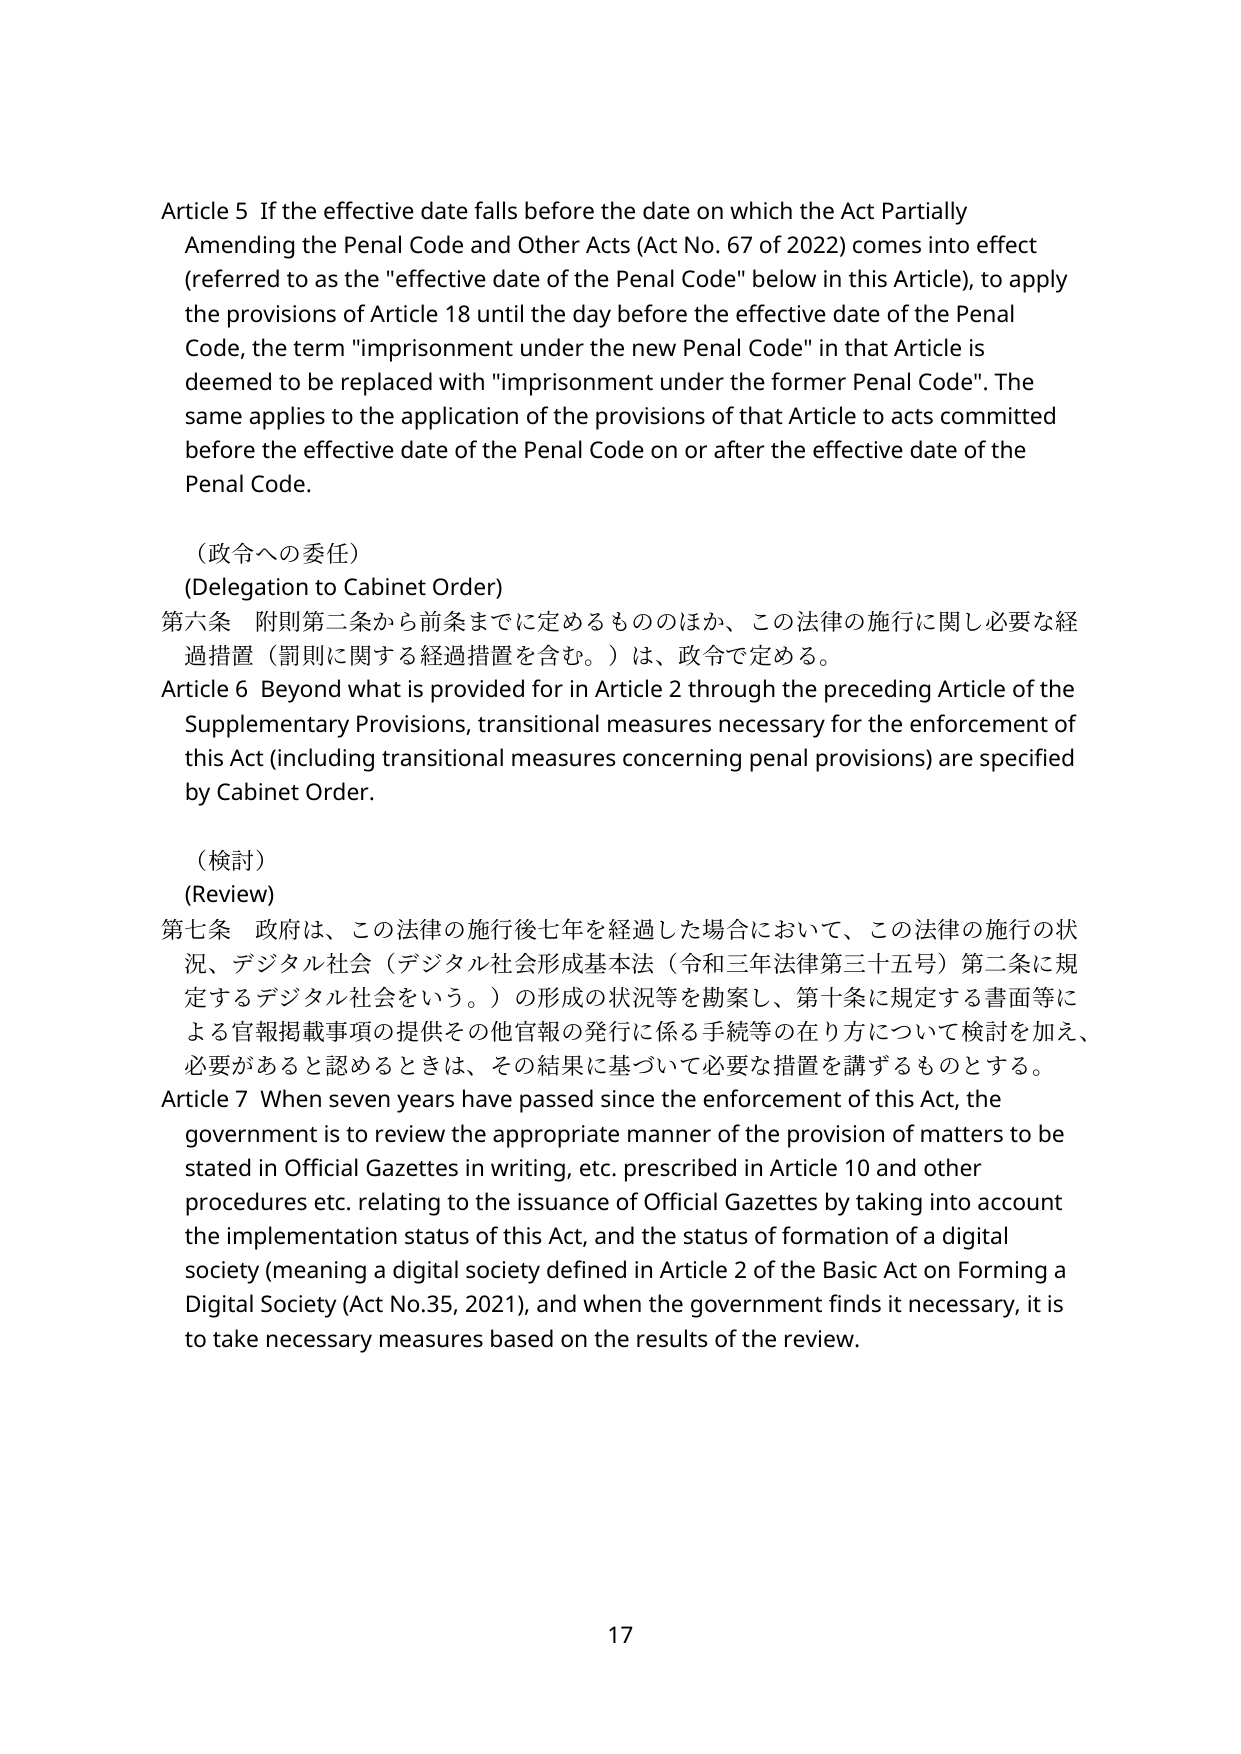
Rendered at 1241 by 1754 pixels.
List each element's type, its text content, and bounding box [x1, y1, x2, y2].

text 第六条 附則第二条から前条までに定めるもののほか、この法律の施行に関し必要な経過措置（罰則に関する経過措置を含む。）は、政令で定める。 [161, 604, 1079, 672]
text （政令への委任） [184, 535, 1079, 569]
text 第七条 政府は、この法律の施行後七年を経過した場合において、この法律の施行の状況、デジタル社会（デジタル社会形成基本法（令和三年法律第三十五号）第二条に規定するデジタル社会をいう。）の形成の状況等を勘案し、第十条に規定する書面等による官報掲載事項の提供その他官報の発行に係る手続等の在り方について検討を加え、必要があると認めるときは、その結果に基づいて必要な措置を講ずるものとする。 [161, 911, 1079, 1082]
text (Delegation to Cabinet Order) [184, 569, 1079, 604]
text Article 5 If the effective date falls before the date on which the Act Partially Amending the Penal Code and Other Acts (Act No. 67 of 2022) comes into effect (referred to as the "effective date of the Penal Code" below in this Article), to apply the provisions of Article 18 until the day before the effective date of the Penal Code, the term "imprisonment under the new Penal Code" in that Article is deemed to be replaced with "imprisonment under the former Penal Code". The same applies to the application of the provisions of that Article to acts committed before the effective date of the Penal Code on or after the effective date of the Penal Code. [161, 194, 1079, 501]
text Article 6 Beyond what is provided for in Article 2 through the preceding Article of the Supplementary Provisions, transitional measures necessary for the enforcement of this Act (including transitional measures concerning penal provisions) are specified by Cabinet Order. [161, 672, 1079, 809]
text （検討） [184, 843, 1079, 877]
text (Review) [184, 877, 1079, 911]
text Article 7 When seven years have passed since the enforcement of this Act, the government is to review the appropriate manner of the provision of matters to be stated in Official Gazettes in writing, etc. prescribed in Article 10 and other procedures etc. relating to the issuance of Official Gazettes by taking into account the implementation status of this Act, and the status of formation of a digital society (meaning a digital society defined in Article 2 of the Basic Act on Forming a Digital Society (Act No.35, 2021), and when the government finds it necessary, it is to take necessary measures based on the results of the review. [161, 1082, 1079, 1355]
